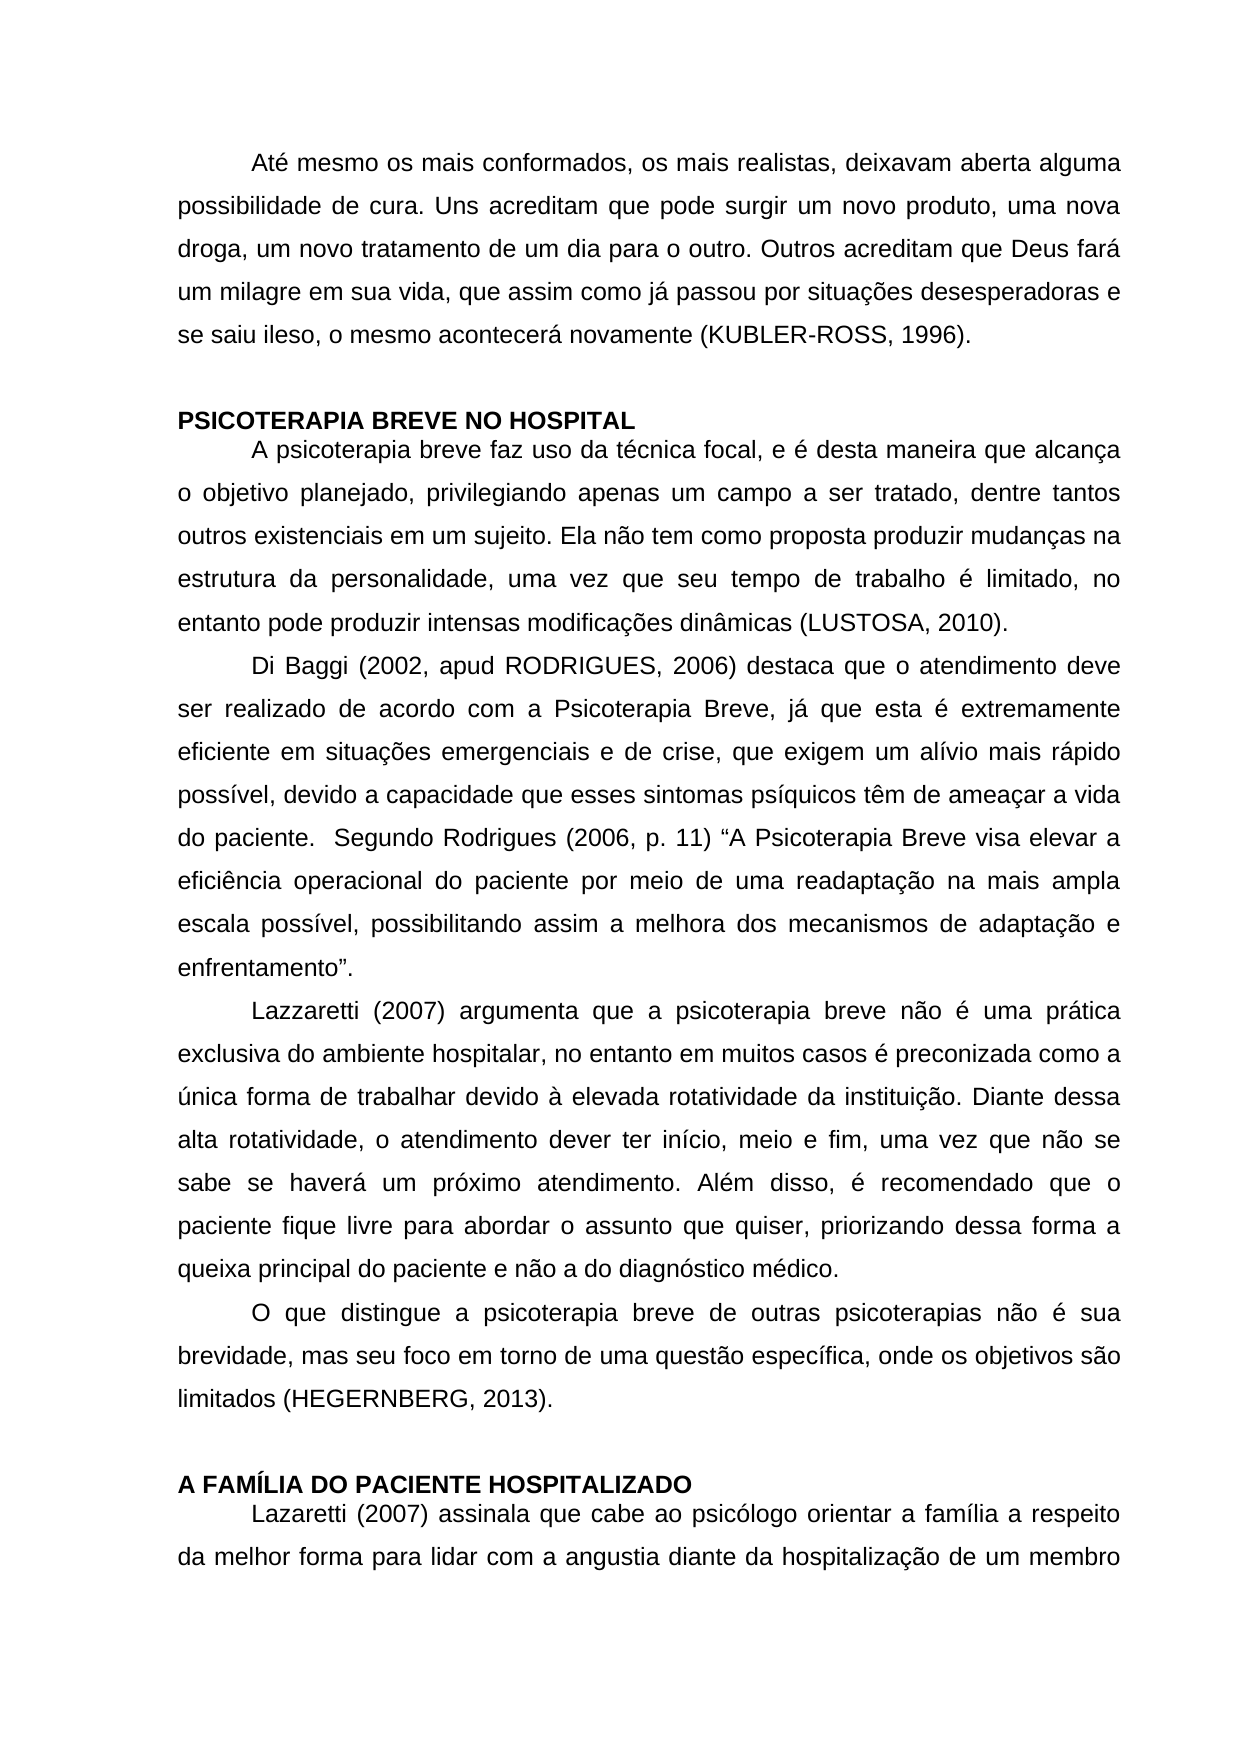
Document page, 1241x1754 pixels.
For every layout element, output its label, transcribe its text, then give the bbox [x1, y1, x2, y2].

subtitle A FAMÍLIA DO PACIENTE HOSPITALIZADO [177, 1470, 1063, 1499]
text Lazzaretti (2007) argumenta que a psicoterapia breve não é uma prática exclusiva do ambiente hospitalar, no entanto em muitos casos é preconizada como a única forma de trabalhar devido à elevada rotatividade da instituição. Diante dessa alta rotatividade, o atendimento dever ter início, meio e fim, uma vez que não se sabe se haverá um próximo atendimento. Além disso, é recomendado que o paciente fique livre para abordar o assunto que quiser, priorizando dessa forma a queixa principal do paciente e não a do diagnóstico médico. [177, 996, 1122, 1283]
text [177, 1499, 1122, 1571]
subtitle PSICOTERAPIA BREVE NO HOSPITAL [177, 406, 1063, 435]
text Di Baggi (2002, apud RODRIGUES, 2006) destaca que o atendimento deve ser realizado de acordo com a Psicoterapia Breve, já que esta é extremamente eficiente em situações emergenciais e de crise, que exigem um alívio mais rápido possível, devido a capacidade que esses sintomas psíquicos têm de ameaçar a vida do paciente. Segundo Rodrigues (2006, p. 11) “A Psicoterapia Breve visa elevar a eficiência operacional do paciente por meio de uma readaptação na mais ampla escala possível, possibilitando assim a melhora dos mecanismos de adaptação e enfrentamento”. [177, 651, 1122, 981]
text A psicoterapia breve faz uso da técnica focal, e é desta maneira que alcança o objetivo planejado, privilegiando apenas um campo a ser tratado, dentre tantos outros existenciais em um sujeito. Ela não tem como proposta produzir mudanças na estrutura da personalidade, uma vez que seu tempo de trabalho é limitado, no entanto pode produzir intensas modificações dinâmicas (LUSTOSA, 2010). [177, 435, 1122, 636]
text Até mesmo os mais conformados, os mais realistas, deixavam aberta alguma possibilidade de cura. Uns acreditam que pode surgir um novo produto, uma nova droga, um novo tratamento de um dia para o outro. Outros acreditam que Deus fará um milagre em sua vida, que assim como já passou por situações desesperadoras e se saiu ileso, o mesmo acontecerá novamente (KUBLER-ROSS, 1996). [177, 148, 1122, 349]
text O que distingue a psicoterapia breve de outras psicoterapias não é sua brevidade, mas seu foco em torno de uma questão específica, onde os objetivos são limitados (HEGERNBERG, 2013). [177, 1298, 1122, 1413]
